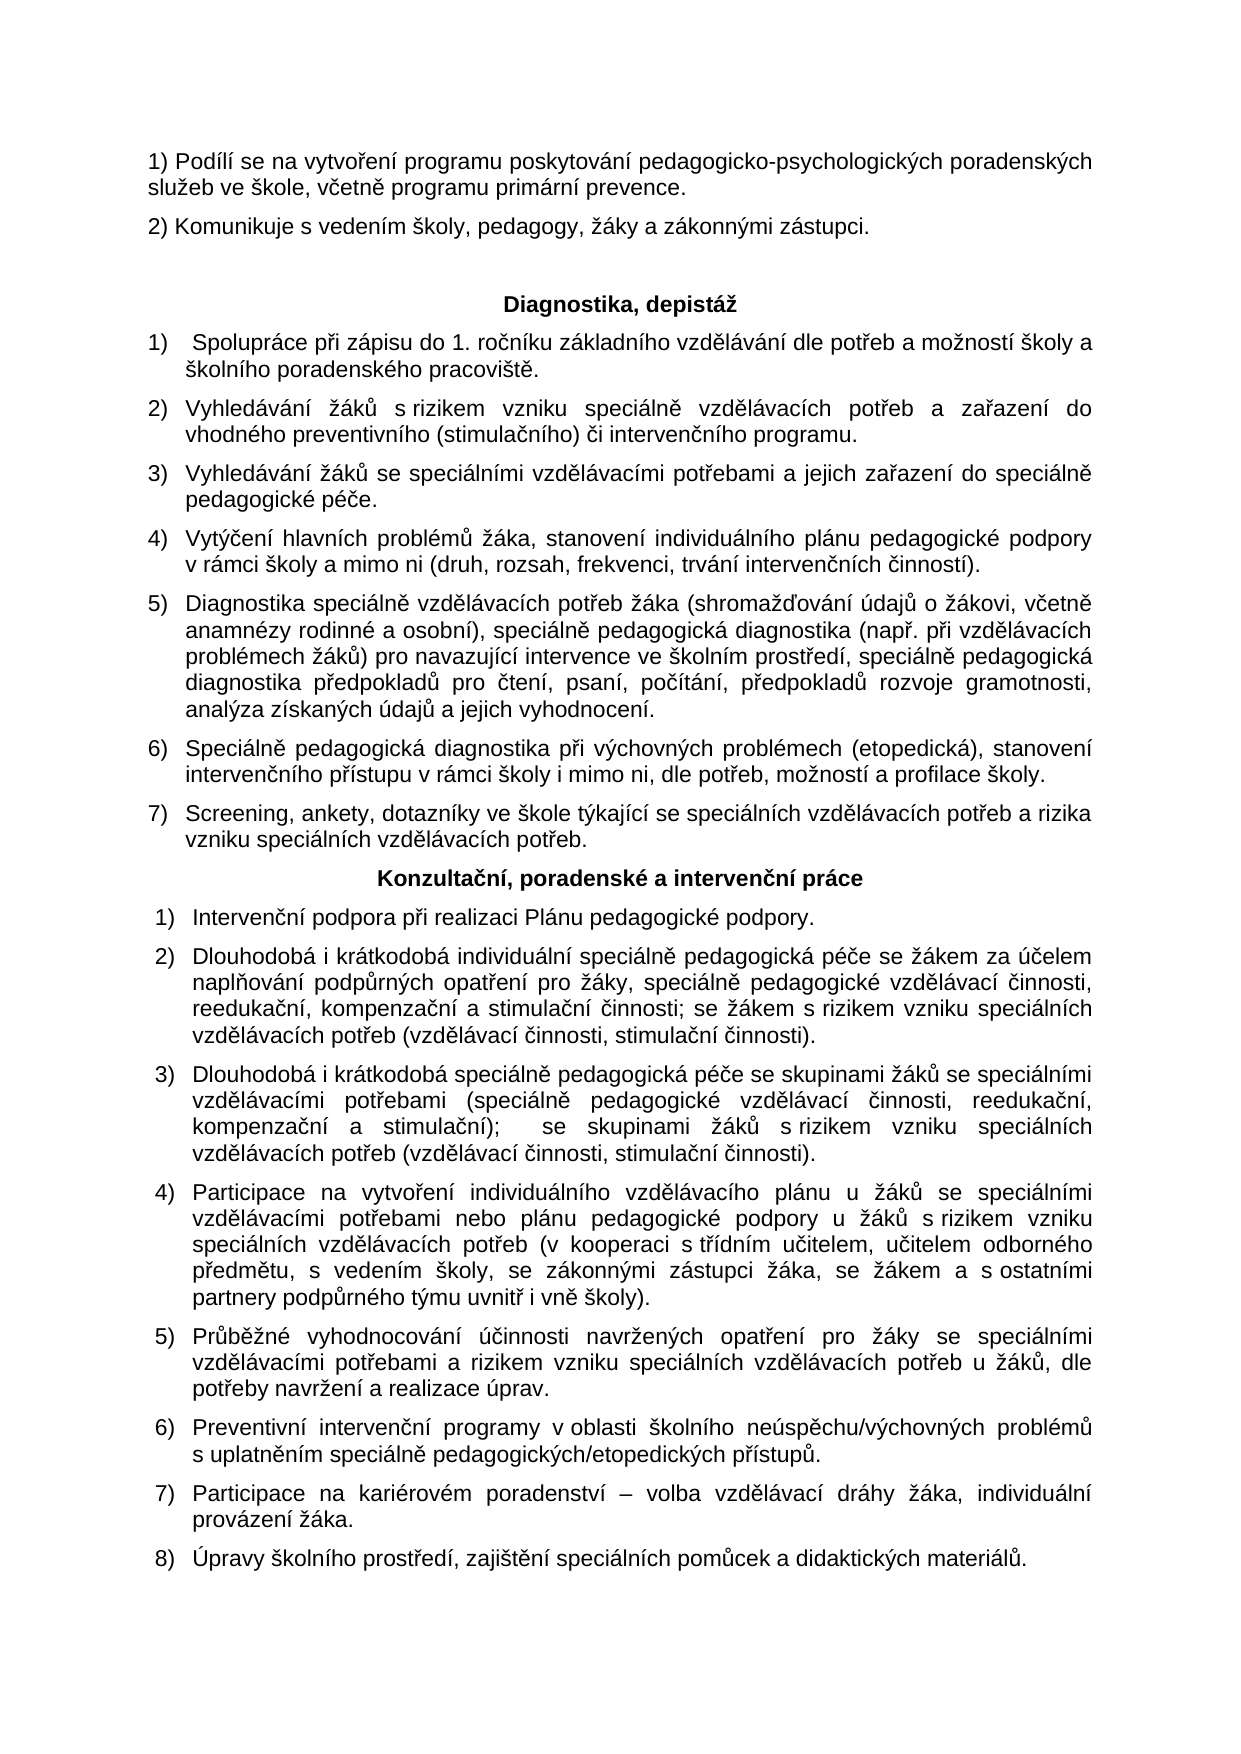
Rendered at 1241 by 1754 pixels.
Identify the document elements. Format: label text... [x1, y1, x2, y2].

list Screening, ankety, dotazníky ve škole týkající se speciálních vzdělávacích potřeb a rizika vzniku speciálních vzdělávacích potřeb. [148, 800, 1093, 852]
list Průběžné vyhodnocování účinnosti navržených opatření pro žáky se speciálními vzdělávacími potřebami a rizikem vzniku speciálních vzdělávacích potřeb u žáků, dle potřeby navržení a realizace úprav. [154, 1323, 1093, 1402]
text Diagnostika, depistáž [148, 291, 1093, 317]
list Intervenční podpora při realizaci Plánu pedagogické podpory. [154, 904, 1093, 930]
list Diagnostika speciálně vzdělávacích potřeb žáka (shromažďování údajů o žákovi, včetně anamnézy rodinné a osobní), speciálně pedagogická diagnostika (např. při vzdělávacích problémech žáků) pro navazující intervence ve školním prostředí, speciálně pedagogická diagnostika předpokladů pro čtení, psaní, počítání, předpokladů rozvoje gramotnosti, analýza získaných údajů a jejich vyhodnocení. [148, 590, 1093, 722]
list Vyhledávání žáků s rizikem vzniku speciálně vzdělávacích potřeb a zařazení do vhodného preventivního (stimulačního) či intervenčního programu. [148, 394, 1093, 447]
list Speciálně pedagogická diagnostika při výchovných problémech (etopedická), stanovení intervenčního přístupu v rámci školy i mimo ni, dle potřeb, možností a profilace školy. [148, 734, 1093, 787]
list Participace na kariérovém poradenství – volba vzdělávací dráhy žáka, individuální provázení žáka. [154, 1479, 1093, 1532]
text 1) Podílí se na vytvoření programu poskytování pedagogicko-psychologických poradenských služeb ve škole, včetně programu primární prevence. [148, 148, 1093, 200]
list Preventivní intervenční programy v oblasti školního neúspěchu/výchovných problémů s uplatněním speciálně pedagogických/etopedických přístupů. [154, 1414, 1093, 1467]
list Vytýčení hlavních problémů žáka, stanovení individuálního plánu pedagogické podpory v rámci školy a mimo ni (druh, rozsah, frekvenci, trvání intervenčních činností). [148, 525, 1093, 578]
list Dlouhodobá i krátkodobá speciálně pedagogická péče se skupinami žáků se speciálními vzdělávacími potřebami (speciálně pedagogické vzdělávací činnosti, reedukační, kompenzační a stimulační); se skupinami žáků s rizikem vzniku speciálních vzdělávacích potřeb (vzdělávací činnosti, stimulační činnosti). [154, 1061, 1093, 1166]
list Vyhledávání žáků se speciálními vzdělávacími potřebami a jejich zařazení do speciálně pedagogické péče. [148, 460, 1093, 512]
text 2) Komunikuje s vedením školy, pedagogy, žáky a zákonnými zástupci. [148, 213, 1093, 239]
list Úpravy školního prostředí, zajištění speciálních pomůcek a didaktických materiálů. [154, 1545, 1093, 1571]
text Konzultační, poradenské a intervenční práce [148, 865, 1093, 891]
list Dlouhodobá i krátkodobá individuální speciálně pedagogická péče se žákem za účelem naplňování podpůrných opatření pro žáky, speciálně pedagogické vzdělávací činnosti, reedukační, kompenzační a stimulační činnosti; se žákem s rizikem vzniku speciálních vzdělávacích potřeb (vzdělávací činnosti, stimulační činnosti). [154, 943, 1093, 1048]
list Spolupráce při zápisu do 1. ročníku základního vzdělávání dle potřeb a možností školy a školního poradenského pracoviště. [148, 329, 1093, 382]
list Participace na vytvoření individuálního vzdělávacího plánu u žáků se speciálními vzdělávacími potřebami nebo plánu pedagogické podpory u žáků s rizikem vzniku speciálních vzdělávacích potřeb (v kooperaci s třídním učitelem, učitelem odborného předmětu, s vedením školy, se zákonnými zástupci žáka, se žákem a s ostatními partnery podpůrného týmu uvnitř i vně školy). [154, 1178, 1093, 1310]
